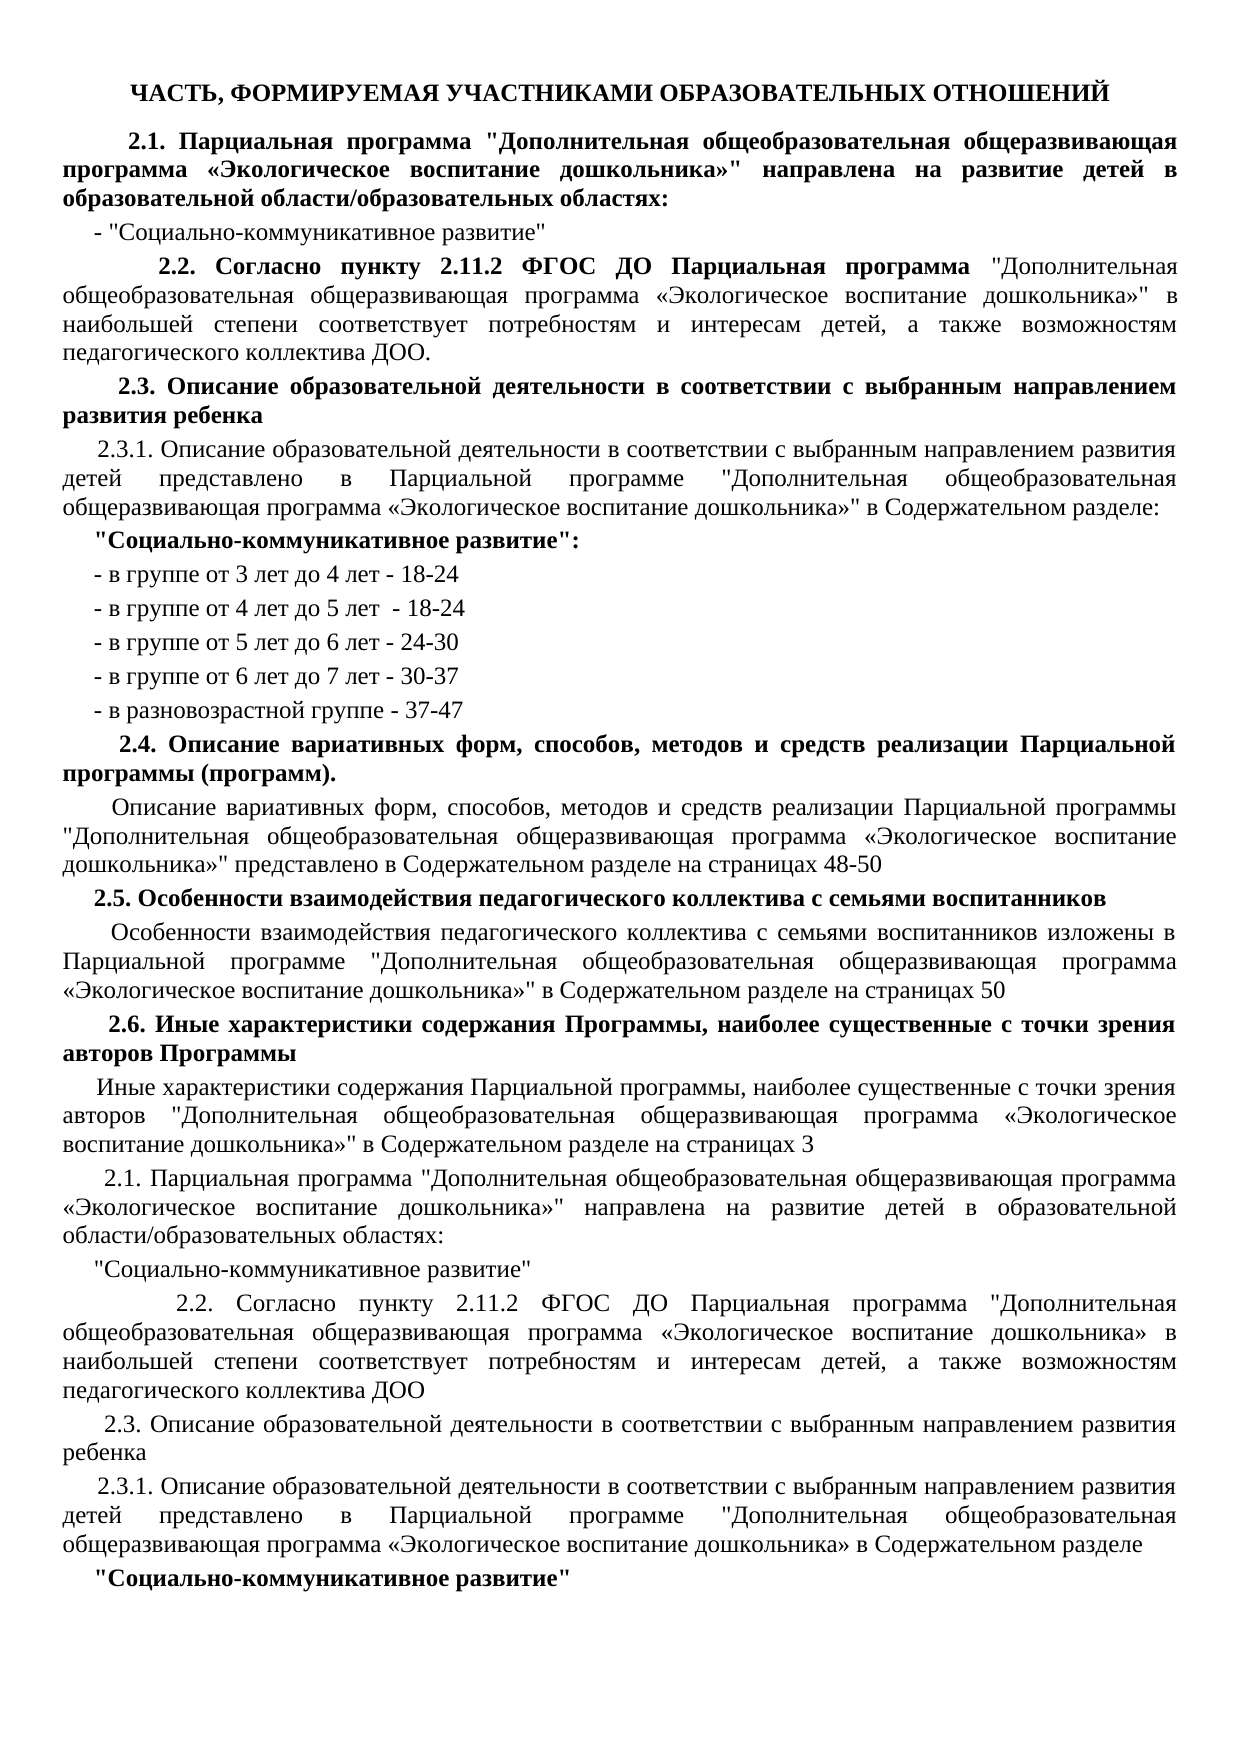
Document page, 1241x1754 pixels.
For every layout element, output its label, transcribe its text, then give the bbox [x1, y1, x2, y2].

text - в группе от 4 лет до 5 лет - 18-24 [62, 593, 1178, 622]
text 2.3.1. Описание образовательной деятельности в соответствии с выбранным направлением развития детей представлено в Парциальной программе "Дополнительная общеобразовательная общеразвивающая программа «Экологическое воспитание дошкольника»" в Содержательном разделе: [62, 434, 1178, 520]
text 2.3. Описание образовательной деятельности в соответствии с выбранным направлением развития ребенка [62, 371, 1178, 429]
text Описание вариативных форм, способов, методов и средств реализации Парциальной программы "Дополнительная общеобразовательная общеразвивающая программа «Экологическое воспитание дошкольника»" представлено в Содержательном разделе на страницах 48-50 [62, 792, 1178, 878]
text Особенности взаимодействия педагогического коллектива с семьями воспитанников изложены в Парциальной программе "Дополнительная общеобразовательная общеразвивающая программа «Экологическое воспитание дошкольника»" в Содержательном разделе на страницах 50 [62, 917, 1178, 1004]
text ЧАСТЬ, ФОРМИРУЕМАЯ УЧАСТНИКАМИ ОБРАЗОВАТЕЛЬНЫХ ОТНОШЕНИЙ [62, 78, 1178, 107]
text 2.1. Парциальная программа "Дополнительная общеобразовательная общеразвивающая программа «Экологическое воспитание дошкольника»" направлена на развитие детей в образовательной области/образовательных областях: [62, 126, 1178, 212]
text "Социально-коммуникативное развитие" [62, 1563, 1178, 1592]
text 2.2. Согласно пункту 2.11.2 ФГОС ДО Парциальная программа "Дополнительная общеобразовательная общеразвивающая программа «Экологическое воспитание дошкольника»" в наибольшей степени соответствует потребностям и интересам детей, а также возможностям педагогического коллектива ДОО. [62, 251, 1178, 366]
text - "Социально-коммуникативное развитие" [62, 217, 1178, 246]
text 2.2. Согласно пункту 2.11.2 ФГОС ДО Парциальная программа "Дополнительная общеобразовательная общеразвивающая программа «Экологическое воспитание дошкольника» в наибольшей степени соответствует потребностям и интересам детей, а также возможностям педагогического коллектива ДОО [62, 1288, 1178, 1403]
text "Социально-коммуникативное развитие": [62, 526, 1178, 554]
text Иные характеристики содержания Парциальной программы, наиболее существенные с точки зрения авторов "Дополнительная общеобразовательная общеразвивающая программа «Экологическое воспитание дошкольника»" в Содержательном разделе на страницах 3 [62, 1072, 1178, 1158]
text - в разновозрастной группе - 37-47 [62, 695, 1178, 724]
text 2.6. Иные характеристики содержания Программы, наиболее существенные с точки зрения авторов Программы [62, 1009, 1178, 1066]
text - в группе от 3 лет до 4 лет - 18-24 [62, 559, 1178, 588]
text - в группе от 5 лет до 6 лет - 24-30 [62, 627, 1178, 656]
text 2.4. Описание вариативных форм, способов, методов и средств реализации Парциальной программы (программ). [62, 729, 1178, 787]
text 2.3. Описание образовательной деятельности в соответствии с выбранным направлением развития ребенка [62, 1409, 1178, 1466]
text 2.3.1. Описание образовательной деятельности в соответствии с выбранным направлением развития детей представлено в Парциальной программе "Дополнительная общеобразовательная общеразвивающая программа «Экологическое воспитание дошкольника» в Содержательном разделе [62, 1471, 1178, 1558]
text - в группе от 6 лет до 7 лет - 30-37 [62, 661, 1178, 690]
text 2.1. Парциальная программа "Дополнительная общеобразовательная общеразвивающая программа «Экологическое воспитание дошкольника»" направлена на развитие детей в образовательной области/образовательных областях: [62, 1163, 1178, 1249]
text "Социально-коммуникативное развитие" [62, 1254, 1178, 1283]
text 2.5. Особенности взаимодействия педагогического коллектива с семьями воспитанников [62, 883, 1178, 912]
